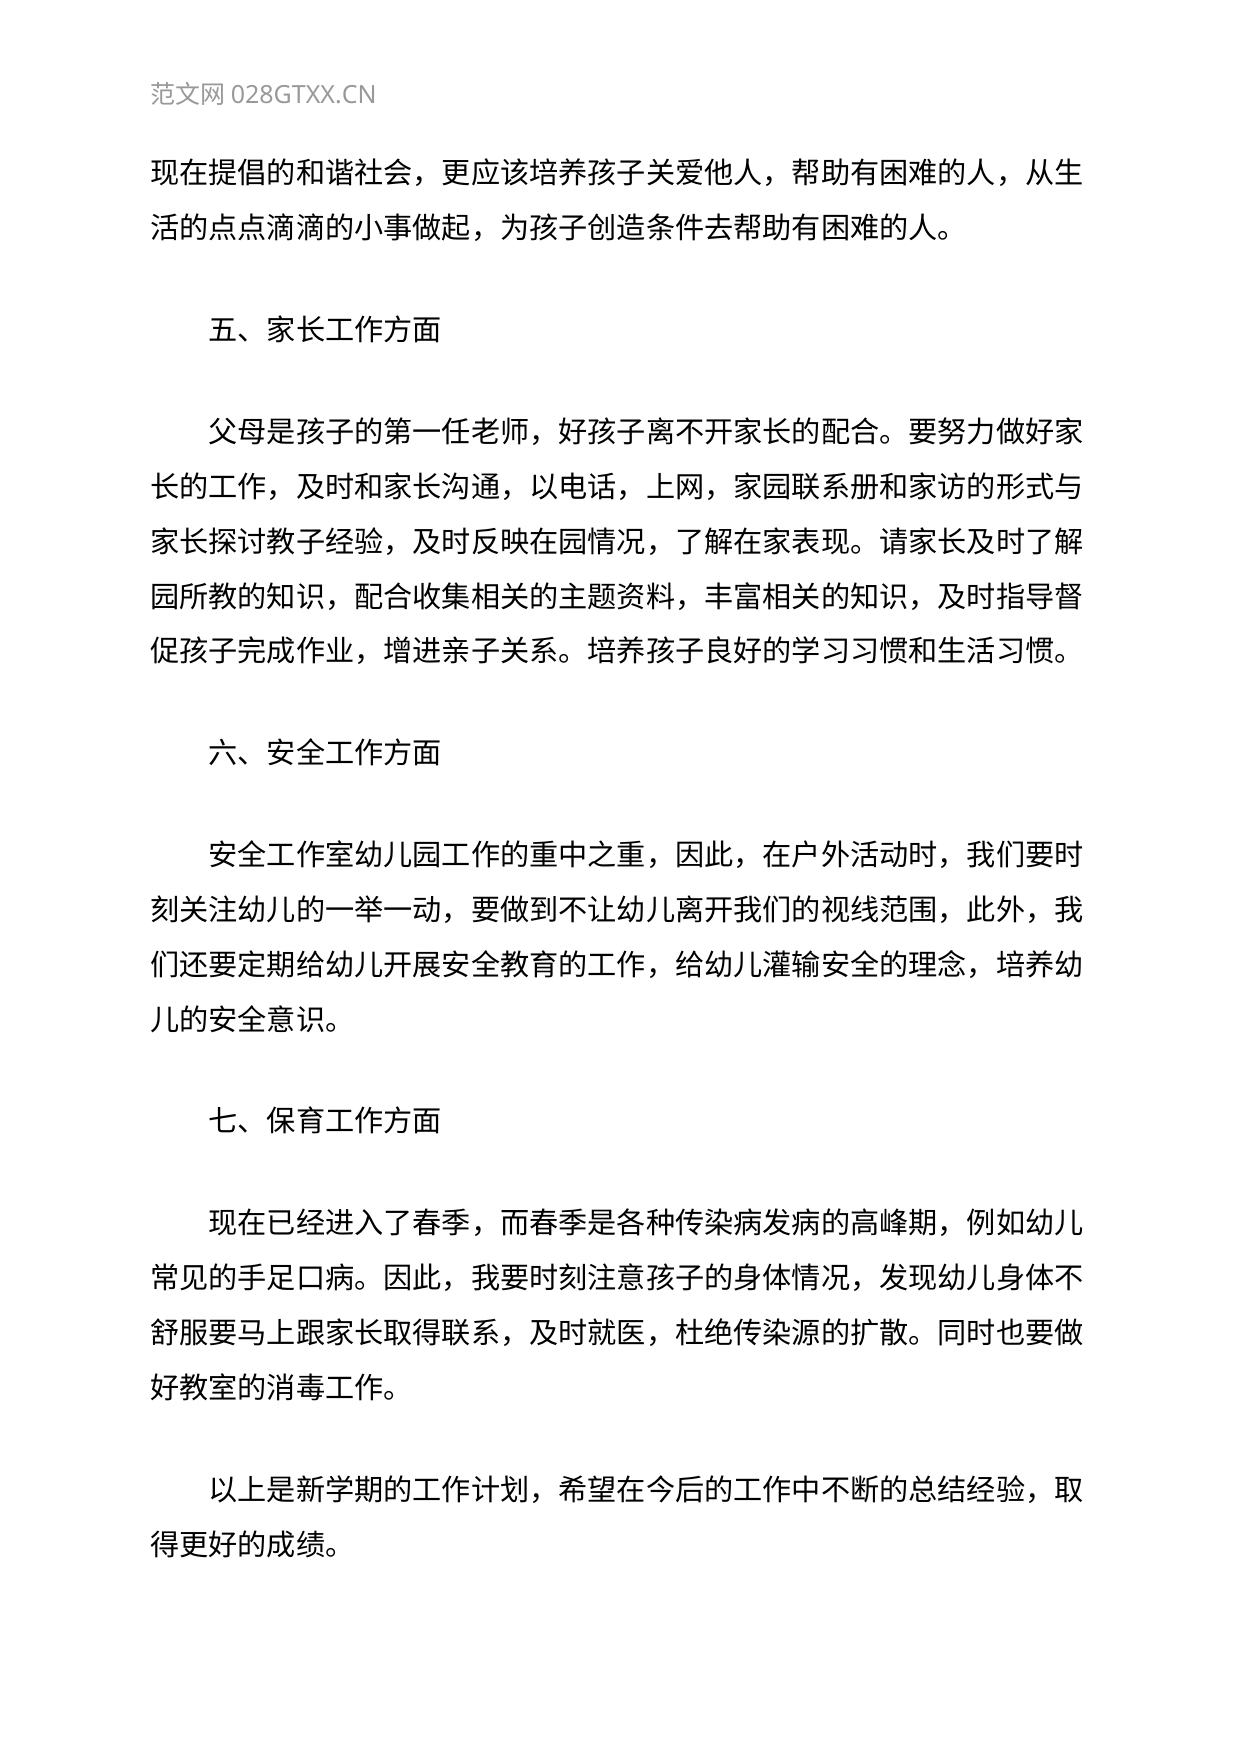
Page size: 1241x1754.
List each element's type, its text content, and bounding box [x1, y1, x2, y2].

text 五、家长工作方面 [150, 307, 1090, 349]
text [150, 150, 1090, 247]
text 现在已经进入了春季，而春季是各种传染病发病的高峰期，例如幼儿常见的手足口病。因此，我要时刻注意孩子的身体情况，发现幼儿身体不舒服要马上跟家长取得联系，及时就医，杜绝传染源的扩散。同时也要做好教室的消毒工作。 [150, 1200, 1090, 1407]
text 安全工作室幼儿园工作的重中之重，因此，在户外活动时，我们要时刻关注幼儿的一举一动，要做到不让幼儿离开我们的视线范围，此外，我们还要定期给幼儿开展安全教育的工作，给幼儿灌输安全的理念，培养幼儿的安全意识。 [150, 832, 1090, 1038]
text 七、保育工作方面 [150, 1098, 1090, 1140]
text 六、安全工作方面 [150, 730, 1090, 772]
text 以上是新学期的工作计划，希望在今后的工作中不断的总结经验，取得更好的成绩。 [150, 1466, 1090, 1563]
text 父母是孩子的第一任老师，好孩子离不开家长的配合。要努力做好家长的工作，及时和家长沟通，以电话，上网，家园联系册和家访的形式与家长探讨教子经验，及时反映在园情况，了解在家表现。请家长及时了解园所教的知识，配合收集相关的主题资料，丰富相关的知识，及时指导督促孩子完成作业，增进亲子关系。培养孩子良好的学习习惯和生活习惯。 [150, 408, 1090, 670]
